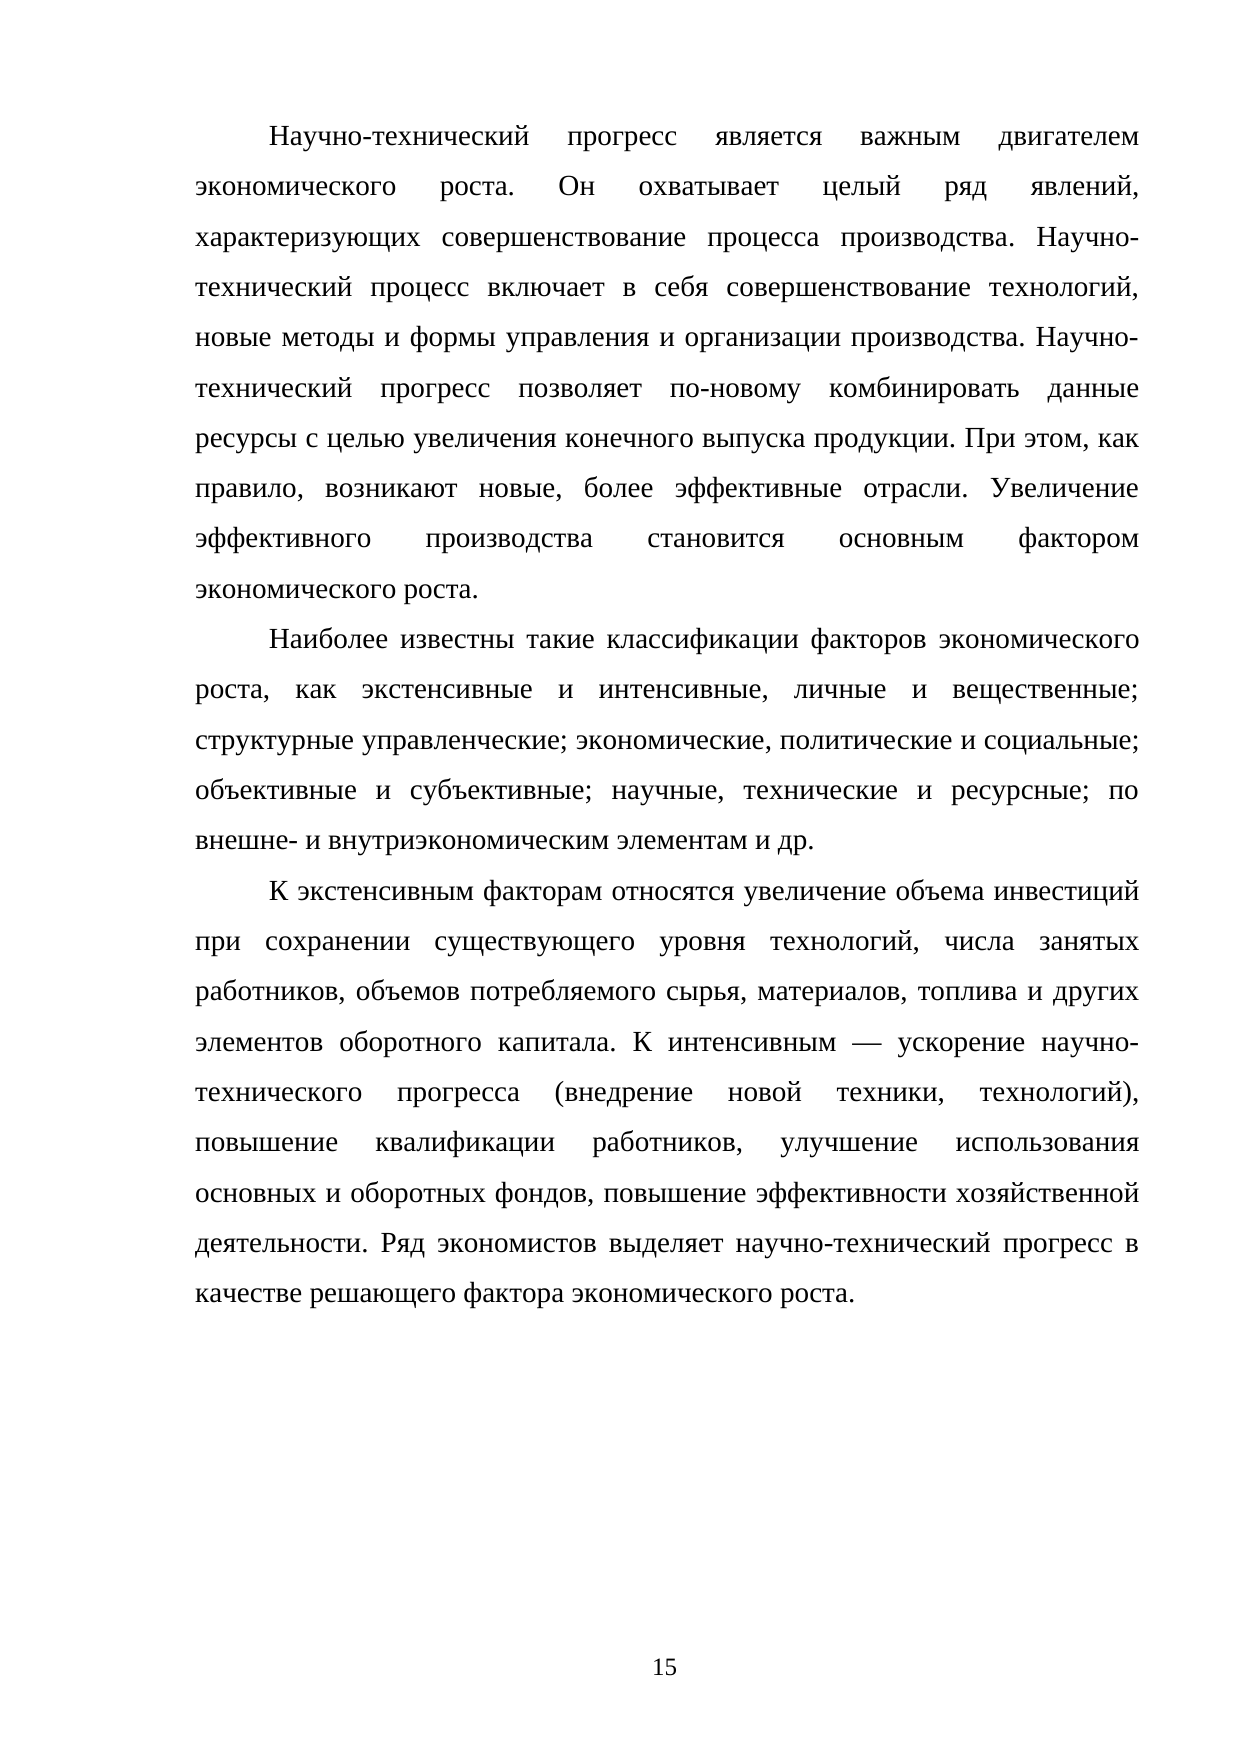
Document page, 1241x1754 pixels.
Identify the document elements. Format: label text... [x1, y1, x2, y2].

text К экстенсивным факторам относятся увеличение объема инвестиций при сохранении существующего уровня технологий, числа занятых работников, объемов потребляемого сырья, материалов, топлива и других элементов оборотного капитала. К интенсивным — ускорение научно-технического прогресса (внедрение новой техники, технологий), повышение квалификации работников, улучшение использования основных и оборотных фондов, повышение эффективности хозяйственной деятельности. Ряд экономистов выделяет научно-технический прогресс в качестве решающего фактора экономического роста. [195, 873, 1140, 1309]
text Научно-технический прогресс является важным двигателем экономического роста. Он охватывает целый ряд явлений, характеризующих совершенствование процесса производства. Научно-технический процесс включает в себя совершенствование технологий, новые методы и формы управления и организации производства. Научно-технический прогресс позволяет по-новому комбинировать данные ресурсы с целью увеличения конечного выпуска продукции. При этом, как правило, возникают новые, более эффективные отрасли. Увеличение эффективного производства становится основным фактором экономического роста. [195, 118, 1140, 604]
text Наиболее известны такие классификации факторов экономического роста, как экстенсивные и интенсивные, личные и вещественные; структурные управленческие; экономические, политические и социальные; объективные и субъективные; научные, технические и ресурсные; по внешне- и внутриэкономическим элементам и др. [195, 621, 1140, 856]
